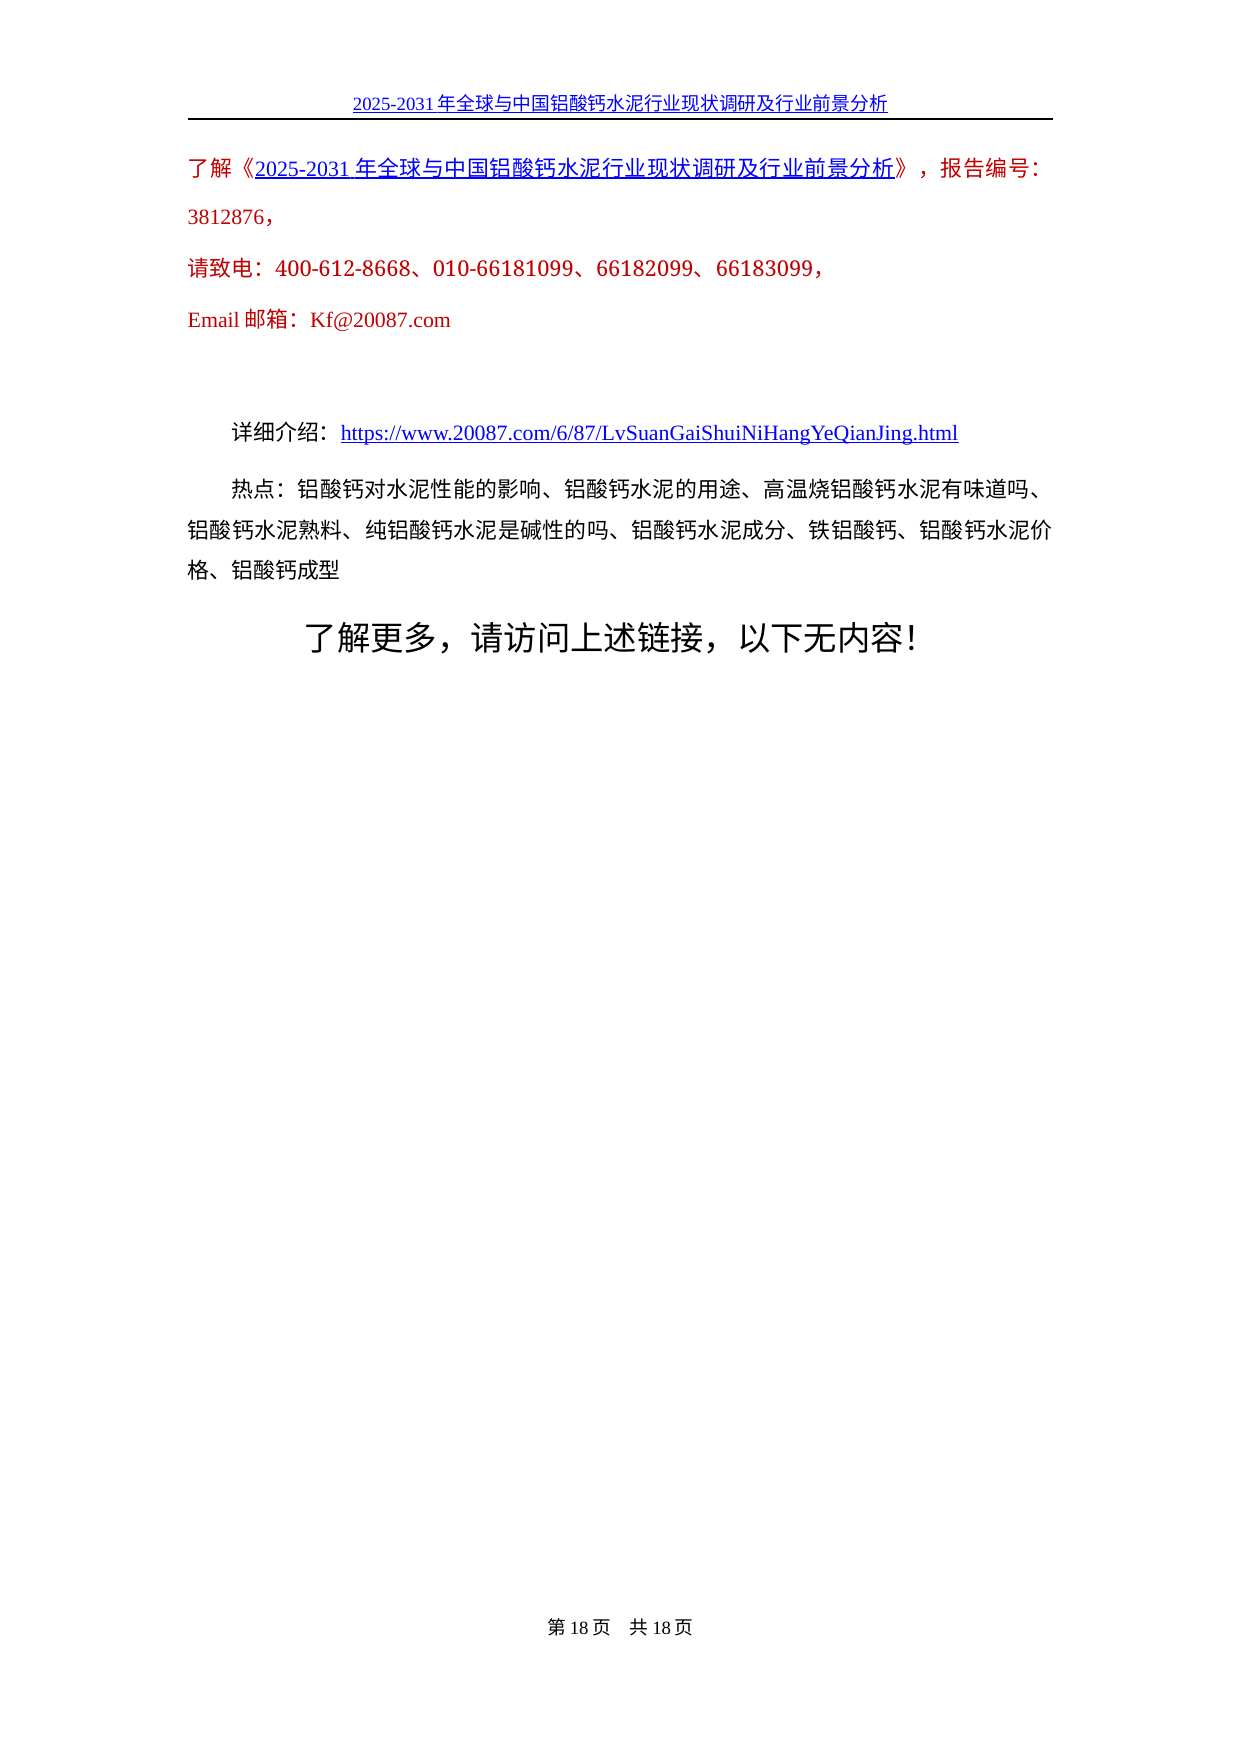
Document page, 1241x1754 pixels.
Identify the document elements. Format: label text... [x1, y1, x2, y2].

title 了解更多，请访问上述链接，以下无内容！ [187, 603, 1053, 668]
text Email邮箱：Kf@20087.com [187, 302, 1053, 334]
text 了解《2025-2031年全球与中国铝酸钙水泥行业现状调研及行业前景分析》，报告编号：3812876， [187, 150, 1053, 231]
text 热点：铝酸钙对水泥性能的影响、铝酸钙水泥的用途、高温烧铝酸钙水泥有味道吗、铝酸钙水泥熟料、纯铝酸钙水泥是碱性的吗、铝酸钙水泥成分、铁铝酸钙、铝酸钙水泥价格、铝酸钙成型 [187, 472, 1053, 585]
text 请致电：400-612-8668、010-66181099、66182099、66183099， [187, 251, 1053, 283]
text 详细介绍：https://www.20087.com/6/87/LvSuanGaiShuiNiHangYeQianJing.html [187, 415, 1053, 447]
